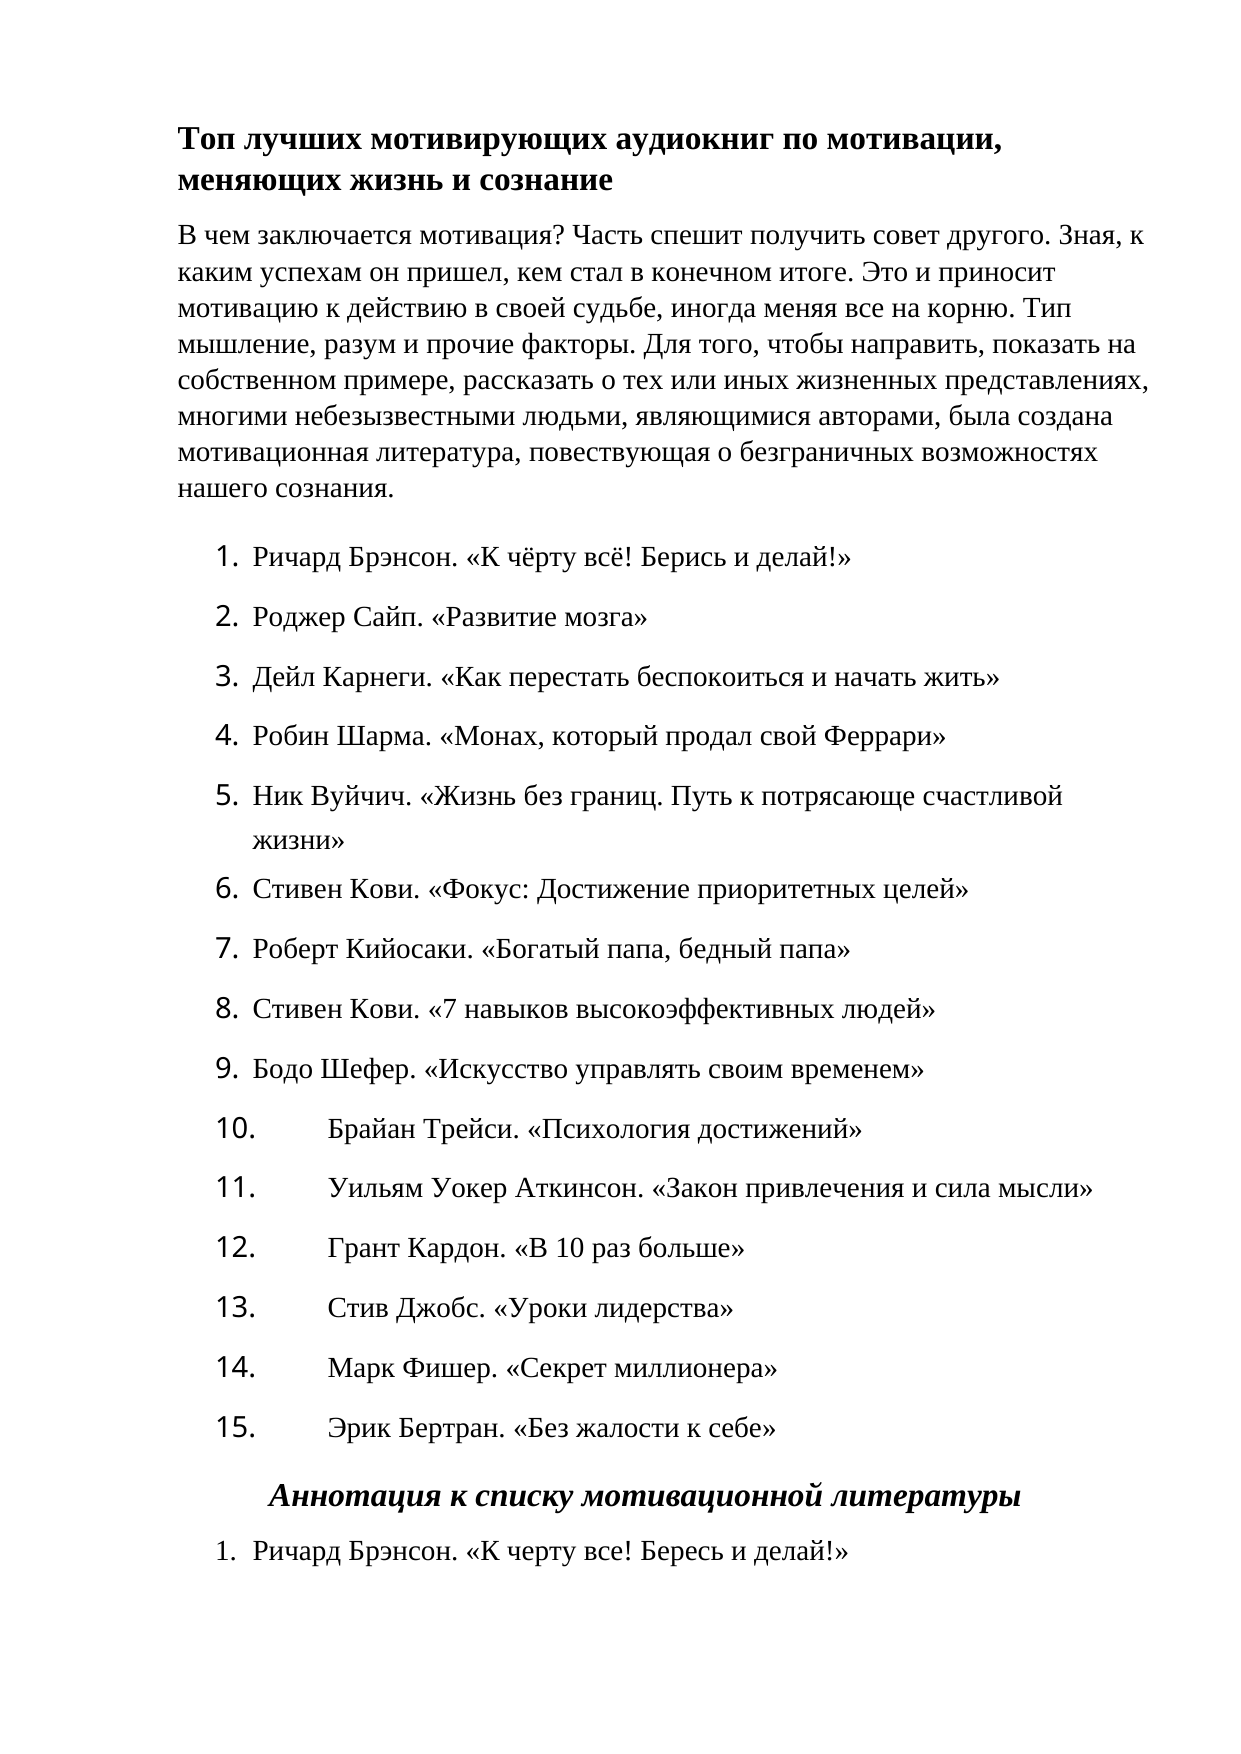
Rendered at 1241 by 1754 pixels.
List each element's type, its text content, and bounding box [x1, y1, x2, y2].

list Ричард Брэнсон. «К чёрту всё! Берись и делай!» [215, 523, 1152, 583]
text Аннотация к списку мотивационной литературы [177, 1475, 1152, 1513]
list Ричард Брэнсон. «К черту все! Бересь и делай!» [215, 1533, 1152, 1567]
list Эрик Бертран. «Без жалости к себе» [215, 1394, 1152, 1454]
list Стивен Кови. «7 навыков высокоэффективных людей» [215, 975, 1152, 1035]
text Топ лучших мотивирующих аудиокниг по мотивации, меняющих жизнь и сознание [177, 118, 1152, 198]
list Ник Вуйчич. «Жизнь без границ. Путь к потрясающе счастливой жизни» [215, 762, 1152, 856]
text В чем заключается мотивация? Часть спешит получить совет другого. Зная, к каким успехам он пришел, кем стал в конечном итоге. Это и приносит мотивацию к действию в своей судьбе, иногда меняя все на корню. Тип мышление, разум и прочие факторы. Для того, чтобы направить, показать на собственном примере, рассказать о тех или иных жизненных представлениях, многими небезызвестными людьми, являющимися авторами, была создана мотивационная литература, повествующая о безграничных возможностях нашего сознания. [177, 217, 1152, 504]
list Уильям Уокер Аткинсон. «Закон привлечения и сила мысли» [215, 1155, 1152, 1214]
list Грант Кардон. «В 10 раз больше» [215, 1214, 1152, 1274]
list Роджер Сайп. «Развитие мозга» [215, 583, 1152, 643]
list Стивен Кови. «Фокус: Достижение приоритетных целей» [215, 856, 1152, 916]
list Брайан Трейси. «Психология достижений» [215, 1095, 1152, 1155]
list Робин Шарма. «Монах, который продал свой Феррари» [215, 703, 1152, 762]
list Дейл Карнеги. «Как перестать беспокоиться и начать жить» [215, 643, 1152, 703]
list Стив Джобс. «Уроки лидерства» [215, 1274, 1152, 1334]
list Бодо Шефер. «Искусство управлять своим временем» [215, 1035, 1152, 1095]
list Марк Фишер. «Секрет миллионера» [215, 1334, 1152, 1394]
list Роберт Кийосаки. «Богатый папа, бедный папа» [215, 916, 1152, 975]
